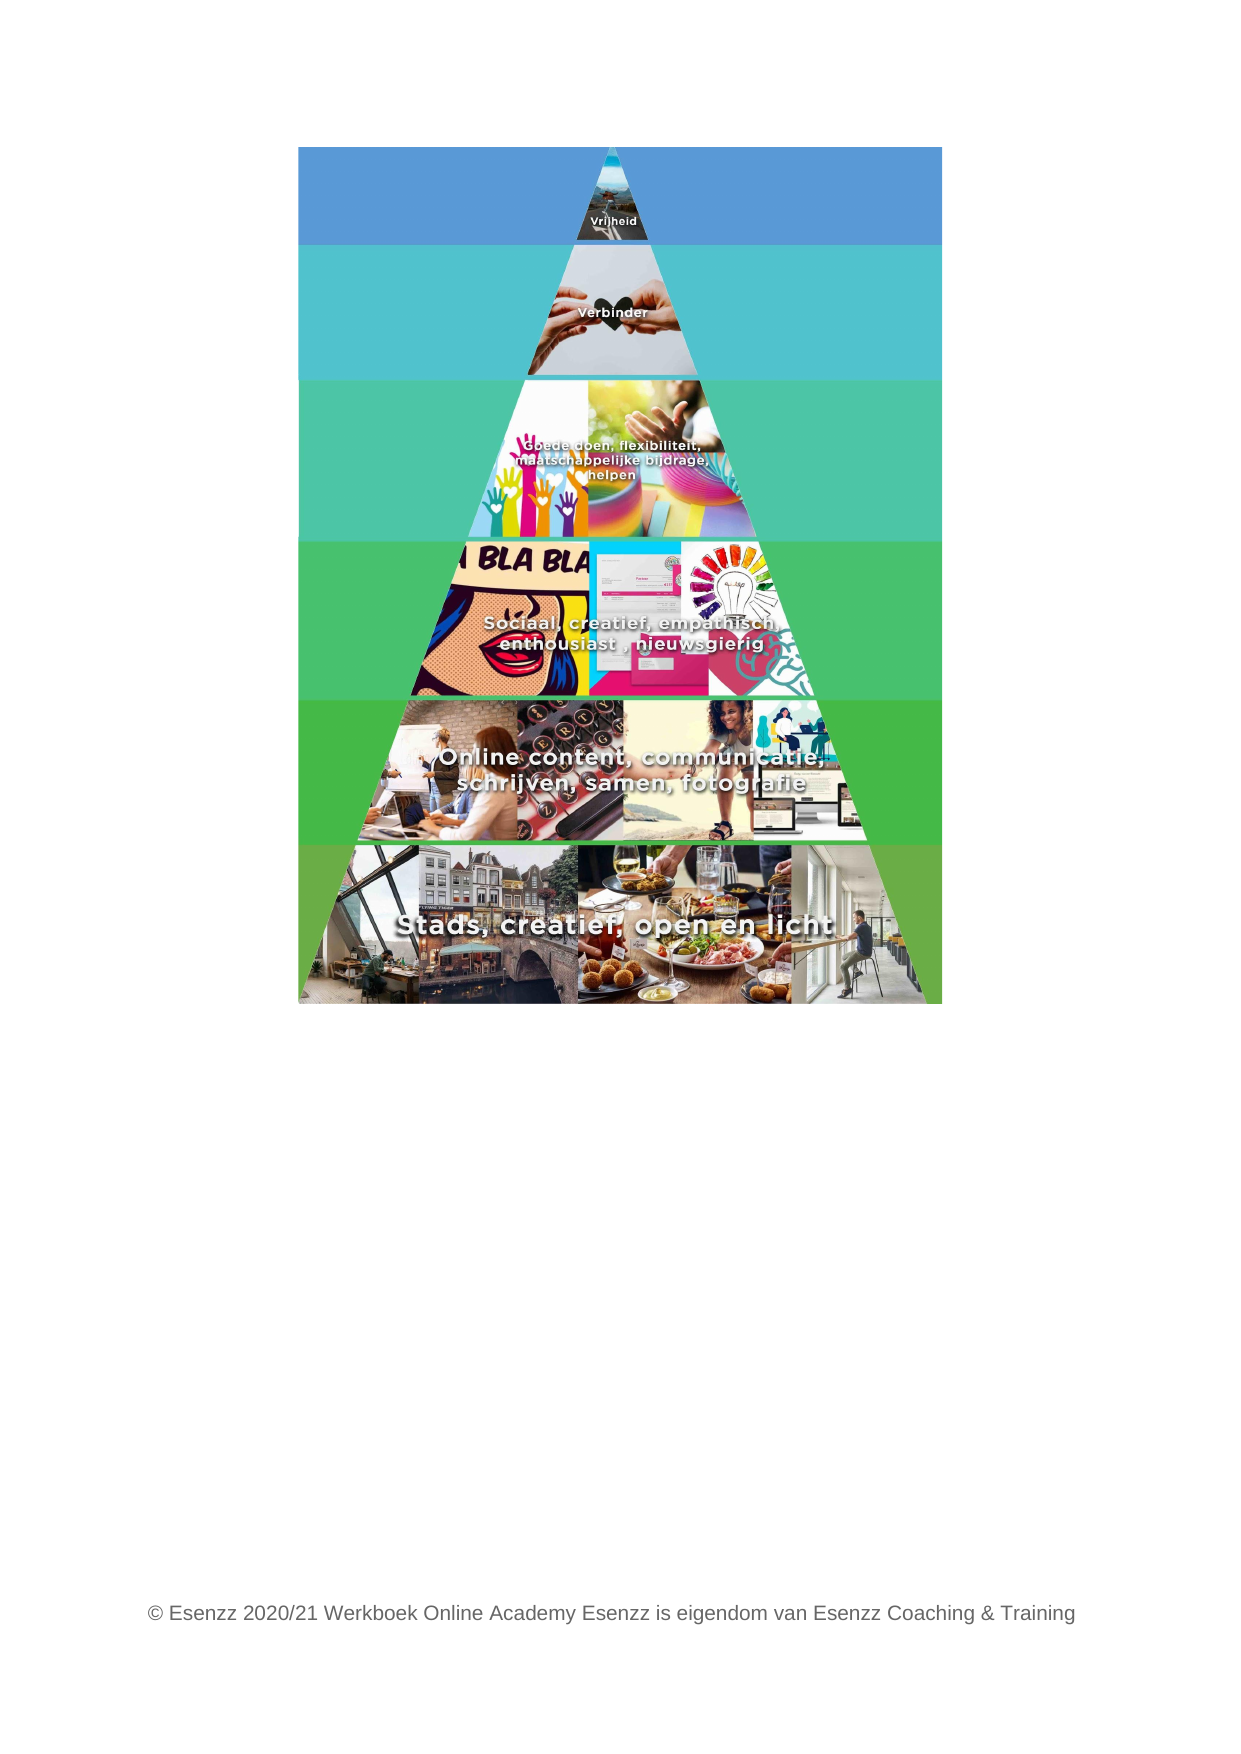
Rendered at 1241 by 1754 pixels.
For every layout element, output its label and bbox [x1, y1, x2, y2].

picture [298, 147, 943, 1004]
